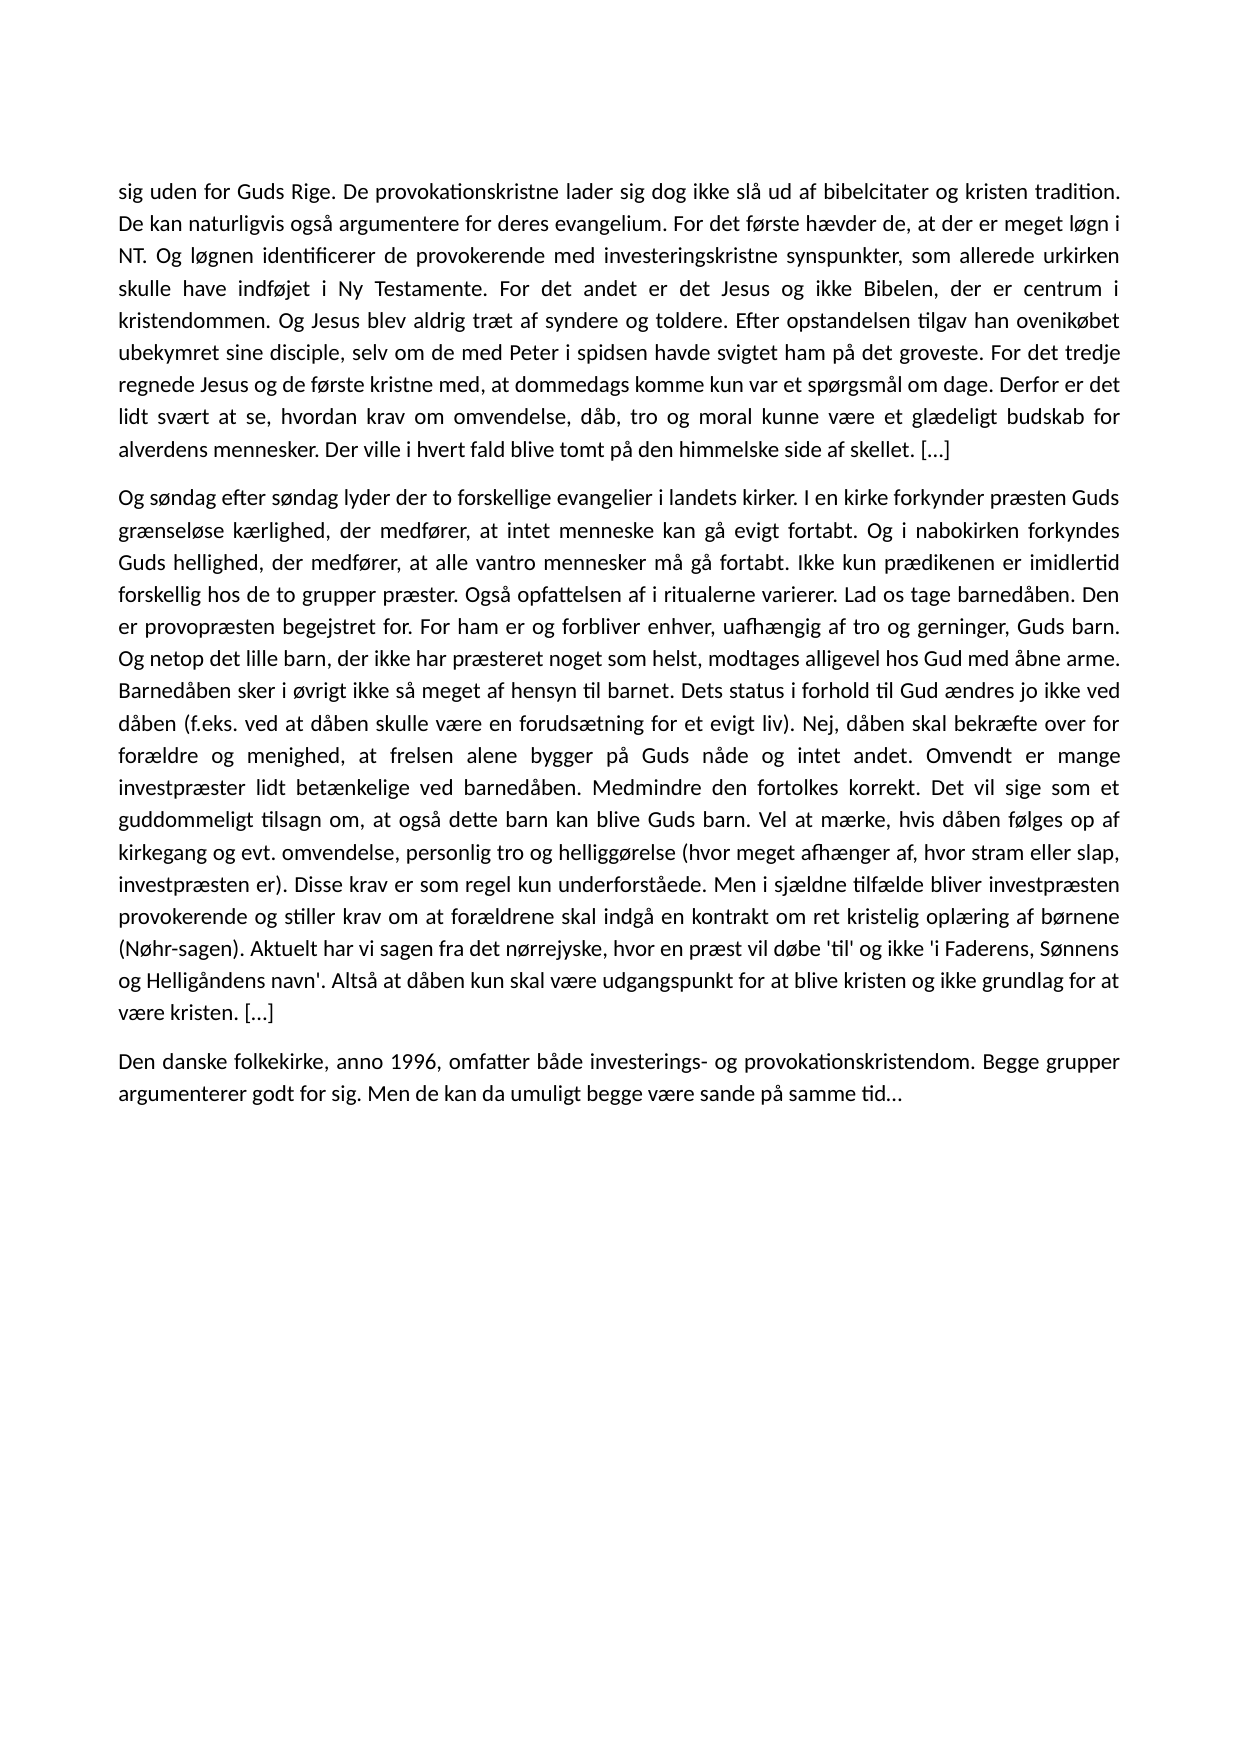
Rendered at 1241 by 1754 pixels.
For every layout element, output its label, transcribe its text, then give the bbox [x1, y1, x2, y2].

text Den danske folkekirke, anno 1996, omfatter både investerings- og provokationskristendom. Begge grupper argumenterer godt for sig. Men de kan da umuligt begge være sande på samme tid… [118, 1047, 1122, 1108]
text Og søndag efter søndag lyder der to forskellige evangelier i landets kirker. I en kirke forkynder præsten Guds grænseløse kærlighed, der medfører, at intet menneske kan gå evigt fortabt. Og i nabokirken forkyndes Guds hellighed, der medfører, at alle vantro mennesker må gå fortabt. Ikke kun prædikenen er imidlertid forskellig hos de to grupper præster. Også opfattelsen af i ritualerne varierer. Lad os tage barnedåben. Den er provopræsten begejstret for. For ham er og forbliver enhver, uafhængig af tro og gerninger, Guds barn. Og netop det lille barn, der ikke har præsteret noget som helst, modtages alligevel hos Gud med åbne arme. Barnedåben sker i øvrigt ikke så meget af hensyn til barnet. Dets status i forhold til Gud ændres jo ikke ved dåben (f.eks. ved at dåben skulle være en forudsætning for et evigt liv). Nej, dåben skal bekræfte over for forældre og menighed, at frelsen alene bygger på Guds nåde og intet andet. Omvendt er mange investpræster lidt betænkelige ved barnedåben. Medmindre den fortolkes korrekt. Det vil sige som et guddommeligt tilsagn om, at også dette barn kan blive Guds barn. Vel at mærke, hvis dåben følges op af kirkegang og evt. omvendelse, personlig tro og helliggørelse (hvor meget afhænger af, hvor stram eller slap, investpræsten er). Disse krav er som regel kun underforståede. Men i sjældne tilfælde bliver investpræsten provokerende og stiller krav om at forældrene skal indgå en kontrakt om ret kristelig oplæring af børnene (Nøhr-sagen). Aktuelt har vi sagen fra det nørrejyske, hvor en præst vil døbe 'til' og ikke 'i Faderens, Sønnens og Helligåndens navn'. Altså at dåben kun skal være udgangspunkt for at blive kristen og ikke grundlag for at være kristen. […] [118, 483, 1122, 1027]
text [118, 177, 1122, 463]
